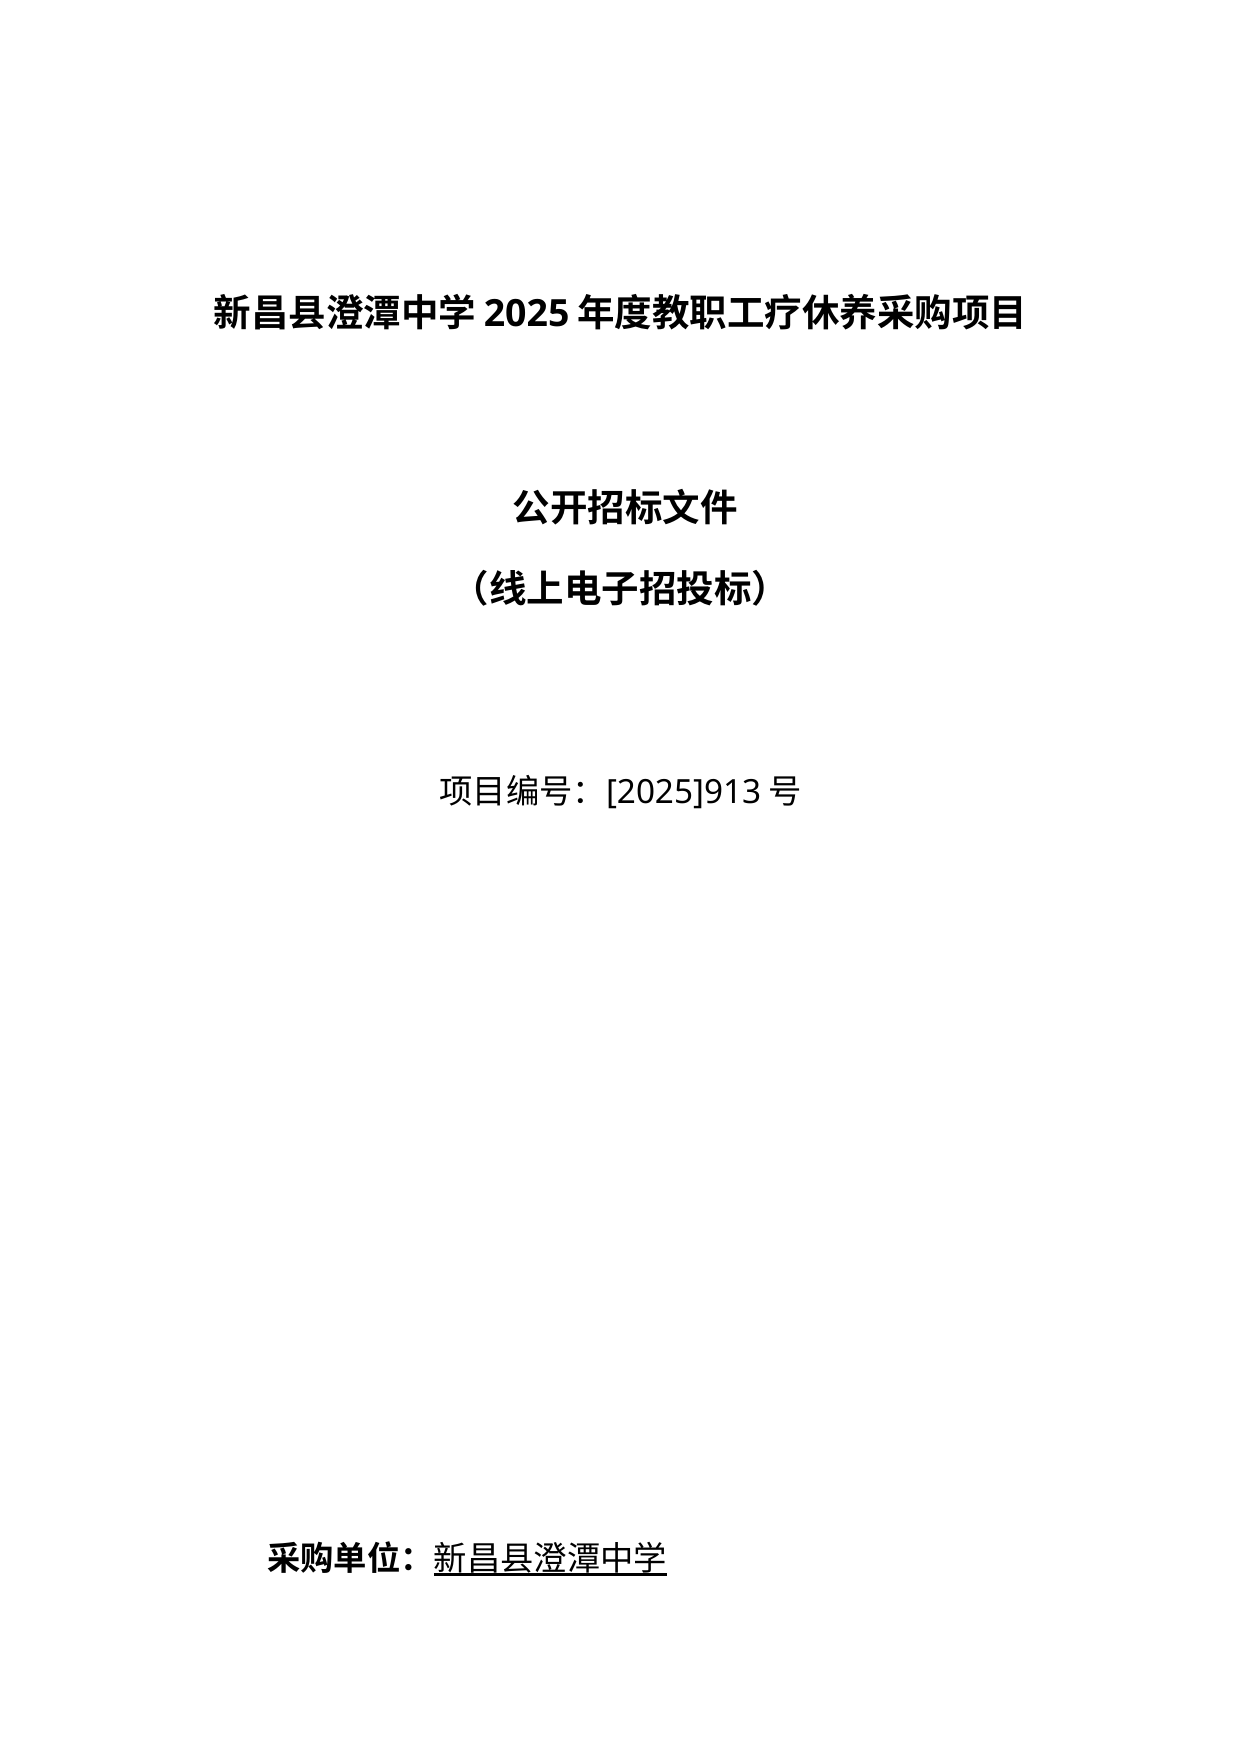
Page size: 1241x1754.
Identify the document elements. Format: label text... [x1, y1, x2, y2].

text 公开招标文件 [150, 472, 1090, 537]
text 采购单位：新昌县澄潭中学 [267, 1524, 1090, 1589]
text 新昌县澄潭中学2025年度教职工疗休养采购项目 [150, 278, 1090, 343]
text （线上电子招投标） [150, 553, 1090, 618]
text 项目编号：[2025]913号 [150, 757, 1090, 822]
